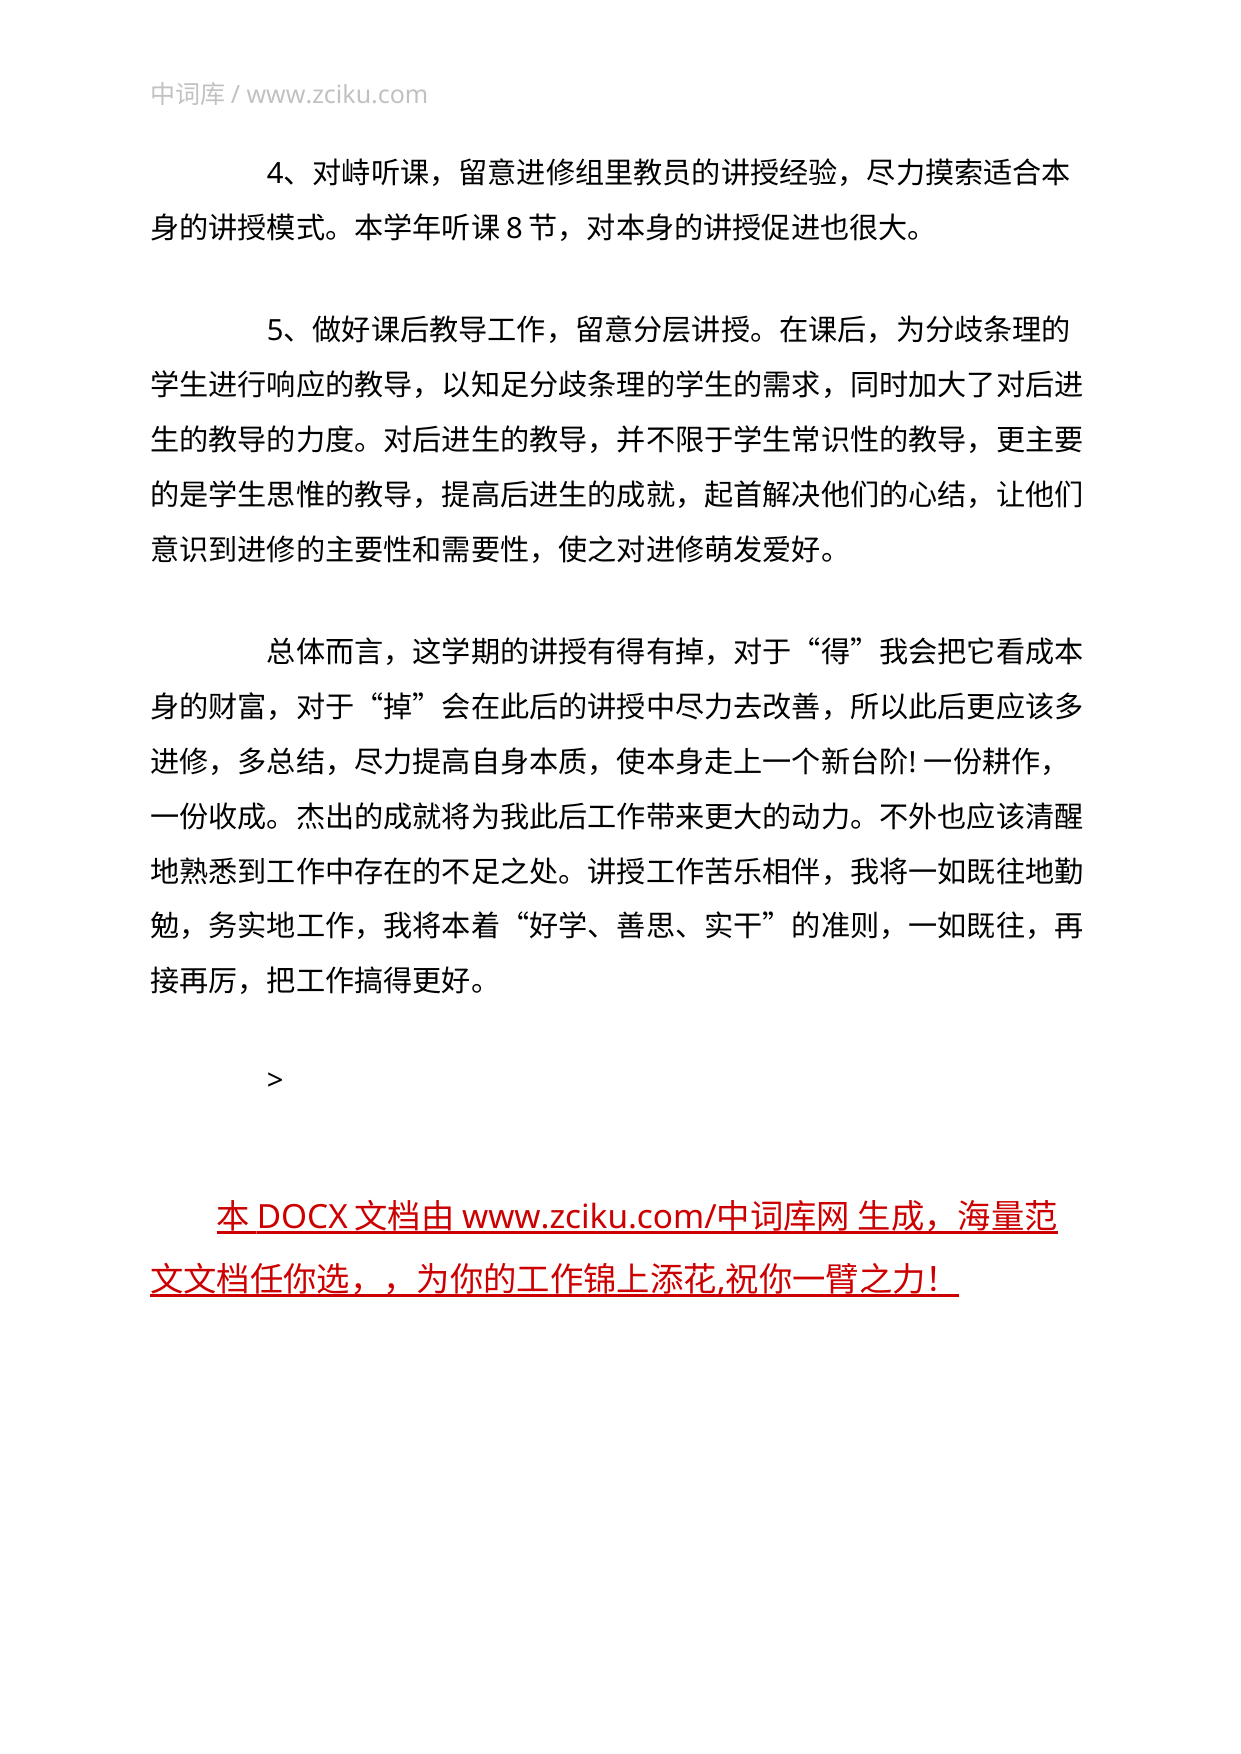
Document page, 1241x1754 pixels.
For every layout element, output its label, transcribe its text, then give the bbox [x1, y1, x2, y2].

text 总体而言，这学期的讲授有得有掉，对于“得”我会把它看成本身的财富，对于“掉”会在此后的讲授中尽力去改善，所以此后更应该多进修，多总结，尽力提高自身本质，使本身走上一个新台阶! 一份耕作，一份收成。杰出的成就将为我此后工作带来更大的动力。不外也应该清醒地熟悉到工作中存在的不足之处。讲授工作苦乐相伴，我将一如既往地勤勉，务实地工作，我将本着“好学、善思、实干”的准则，一如既往，再接再厉，把工作搞得更好。 [150, 628, 1090, 1000]
text 4、对峙听课，留意进修组里教员的讲授经验，尽力摸索适合本身的讲授模式。本学年听课8节，对本身的讲授促进也很大。 [150, 150, 1090, 247]
text 本DOCX文档由 www.zciku.com/中词库网 生成，海量范文文档任你选，，为你的工作锦上添花,祝你一臂之力！ [150, 1190, 1090, 1301]
text 5、做好课后教导工作，留意分层讲授。在课后，为分歧条理的学生进行响应的教导，以知足分歧条理的学生的需求，同时加大了对后进生的教导的力度。对后进生的教导，并不限于学生常识性的教导，更主要的是学生思惟的教导，提高后进生的成就，起首解决他们的心结，让他们意识到进修的主要性和需要性，使之对进修萌发爱好。 [150, 307, 1090, 569]
text > [150, 1060, 1090, 1099]
